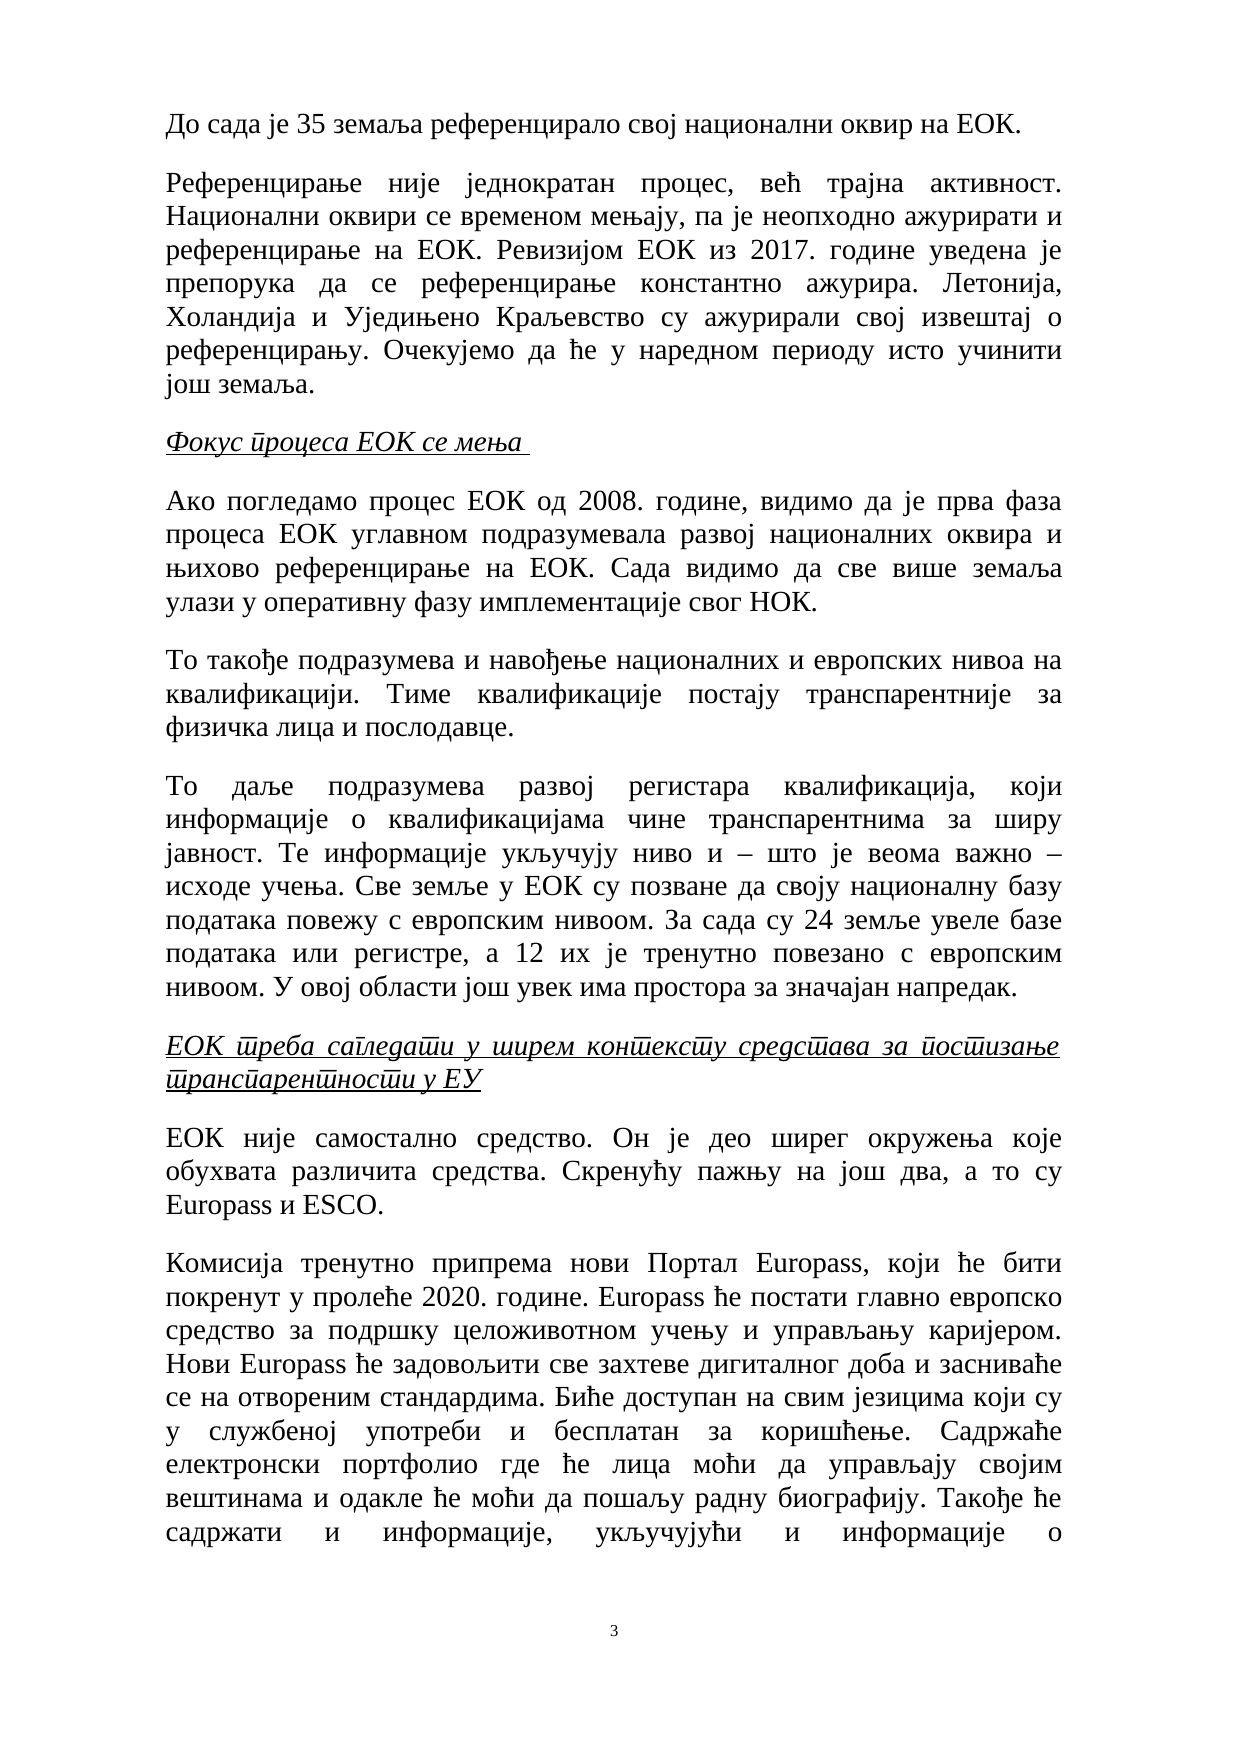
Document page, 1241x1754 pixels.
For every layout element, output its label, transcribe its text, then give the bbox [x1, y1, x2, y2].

text Референцирање није једнократан процес, већ трајна активност. Национални оквири се временом мењају, па је неопходно ажурирати и референцирање на ЕОК. Ревизијом ЕОК из 2017. године уведена је препорука да се референцирање константно ажурира. Летонија, Холандија и Уједињено Краљевство су ажурирали свој извештај о референцирању. Очекујемо да ће у наредном периоду исто учинити још земаља. [165, 165, 1063, 399]
text ЕОК није самостално средство. Он је део ширег окружења које обухвата различита средства. Скренућу пажњу на још два, а то су Europass и ESCO. [165, 1120, 1063, 1220]
text До сада је 35 земаља референцирало свој национални оквир на ЕОК. [165, 106, 1063, 140]
text То такође подразумева и навођење националних и европских нивоа на квалификацији. Тиме квалификације постају транспарентније за физичка лица и послодавце. [165, 642, 1063, 743]
text Фокус процеса ЕОК се мења [165, 424, 1063, 458]
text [165, 1245, 1063, 1547]
text То даље подразумева развој регистара квалификација, који информације о квалификацијама чине транспарентнима за ширу јавност. Те информације укључују ниво и – што је веома важно – исходе учења. Све земље у ЕОК су позване да своју националну базу података повежу с европским нивоом. За сада су 24 земље увеле базе података или регистре, а 12 их је тренутно повезано с европским нивоом. У овој области још увек има простора за значајан напредак. [165, 768, 1063, 1003]
text ЕОК треба сагледати у ширем контексту средстава за постизање транспарентности у ЕУ [165, 1028, 1063, 1095]
text Ако погледамо процес ЕОК од 2008. године, видимо да је прва фаза процеса ЕОК углавном подразумевала развој националних оквира и њихово референцирање на ЕОК. Сада видимо да све више земаља улази у оперативну фазу имплементације свог НОК. [165, 483, 1063, 617]
